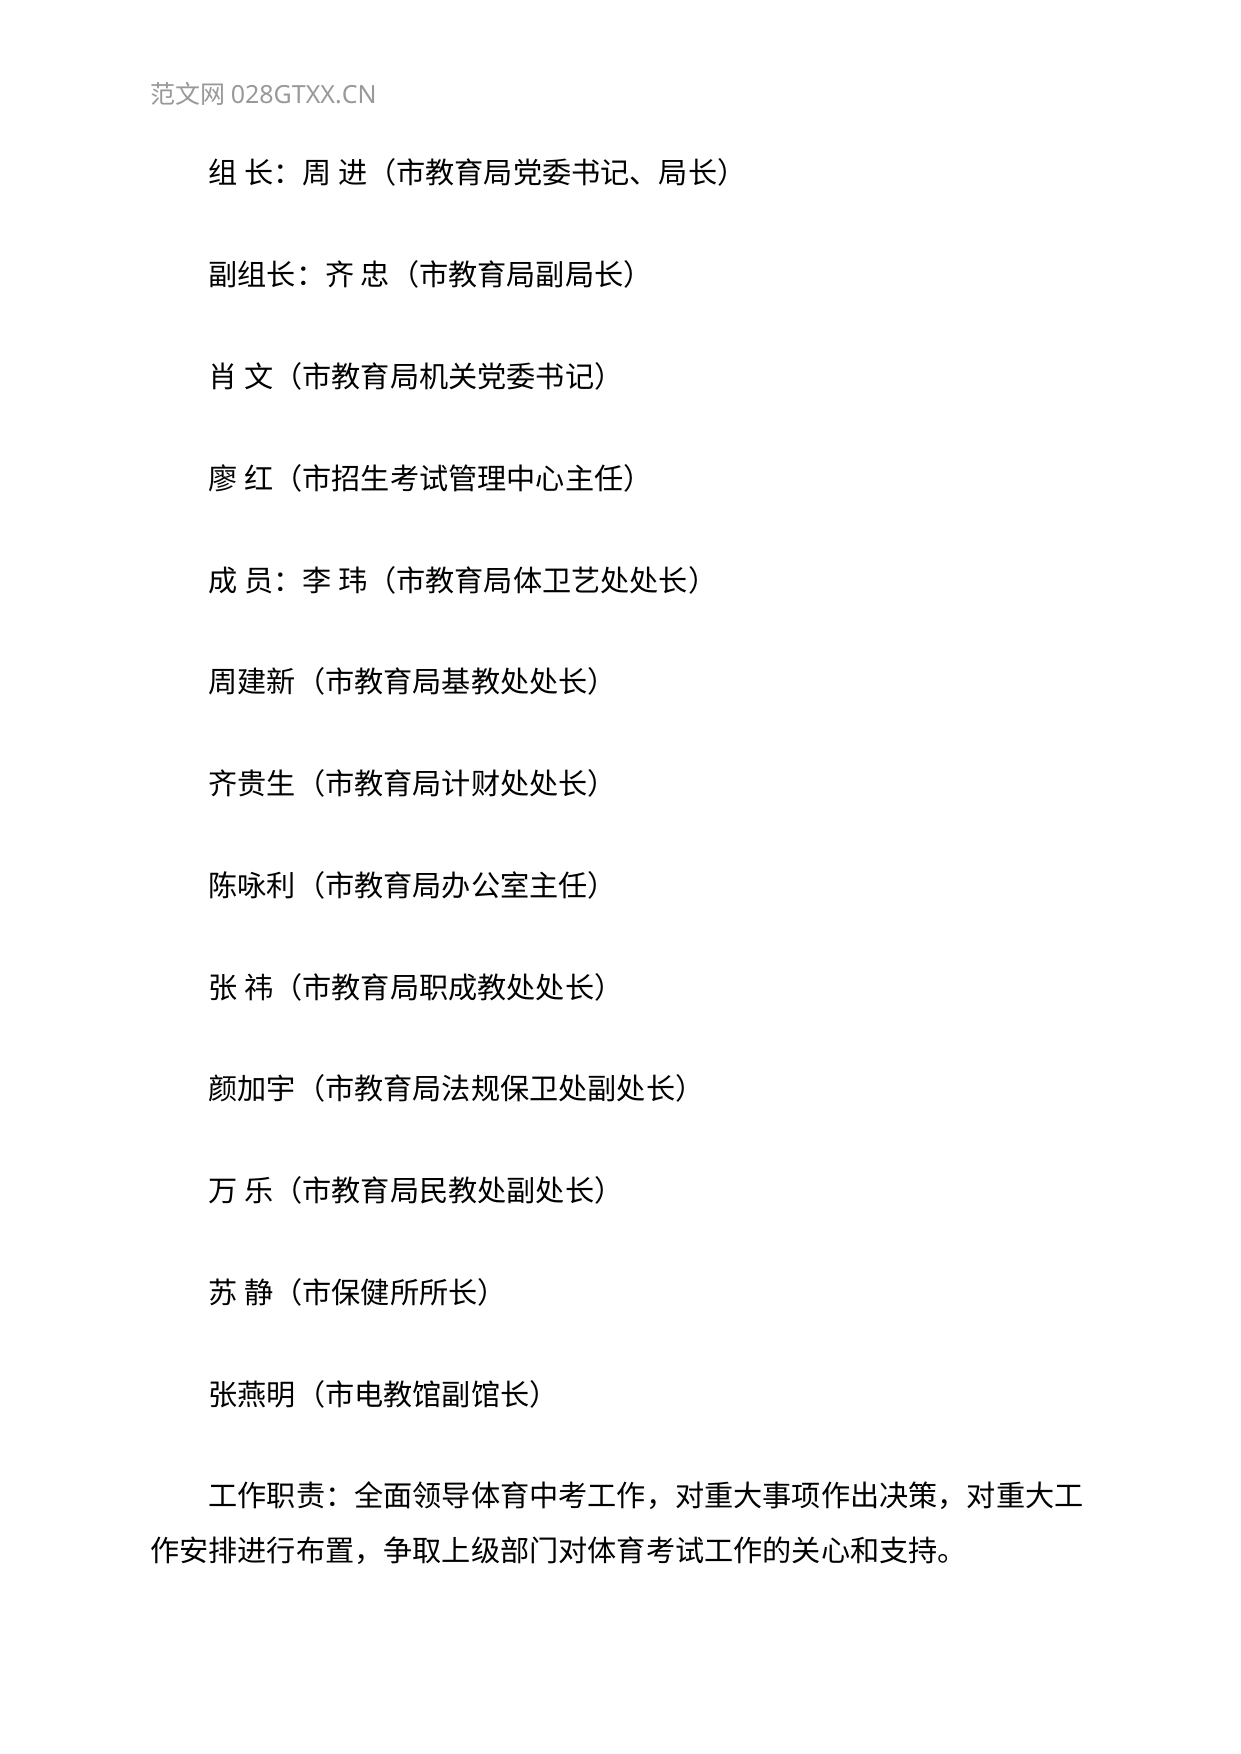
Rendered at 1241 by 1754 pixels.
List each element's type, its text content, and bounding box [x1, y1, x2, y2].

text 张 祎（市教育局职成教处处长） [150, 964, 1090, 1006]
text 廖 红（市招生考试管理中心主任） [150, 455, 1090, 498]
text 陈咏利（市教育局办公室主任） [150, 862, 1090, 905]
text 肖 文（市教育局机关党委书记） [150, 353, 1090, 396]
text 颜加宇（市教育局法规保卫处副处长） [150, 1066, 1090, 1108]
text 周建新（市教育局基教处处长） [150, 659, 1090, 701]
text 工作职责：全面领导体育中考工作，对重大事项作出决策，对重大工作安排进行布置，争取上级部门对体育考试工作的关心和支持。 [150, 1473, 1090, 1570]
text 齐贵生（市教育局计财处处长） [150, 761, 1090, 803]
text 成 员：李 玮（市教育局体卫艺处处长） [150, 557, 1090, 599]
text 副组长：齐 忠（市教育局副局长） [150, 252, 1090, 294]
text 组 长：周 进（市教育局党委书记、局长） [150, 150, 1090, 192]
text 张燕明（市电教馆副馆长） [150, 1371, 1090, 1413]
text 万 乐（市教育局民教处副处长） [150, 1168, 1090, 1210]
text 苏 静（市保健所所长） [150, 1269, 1090, 1312]
